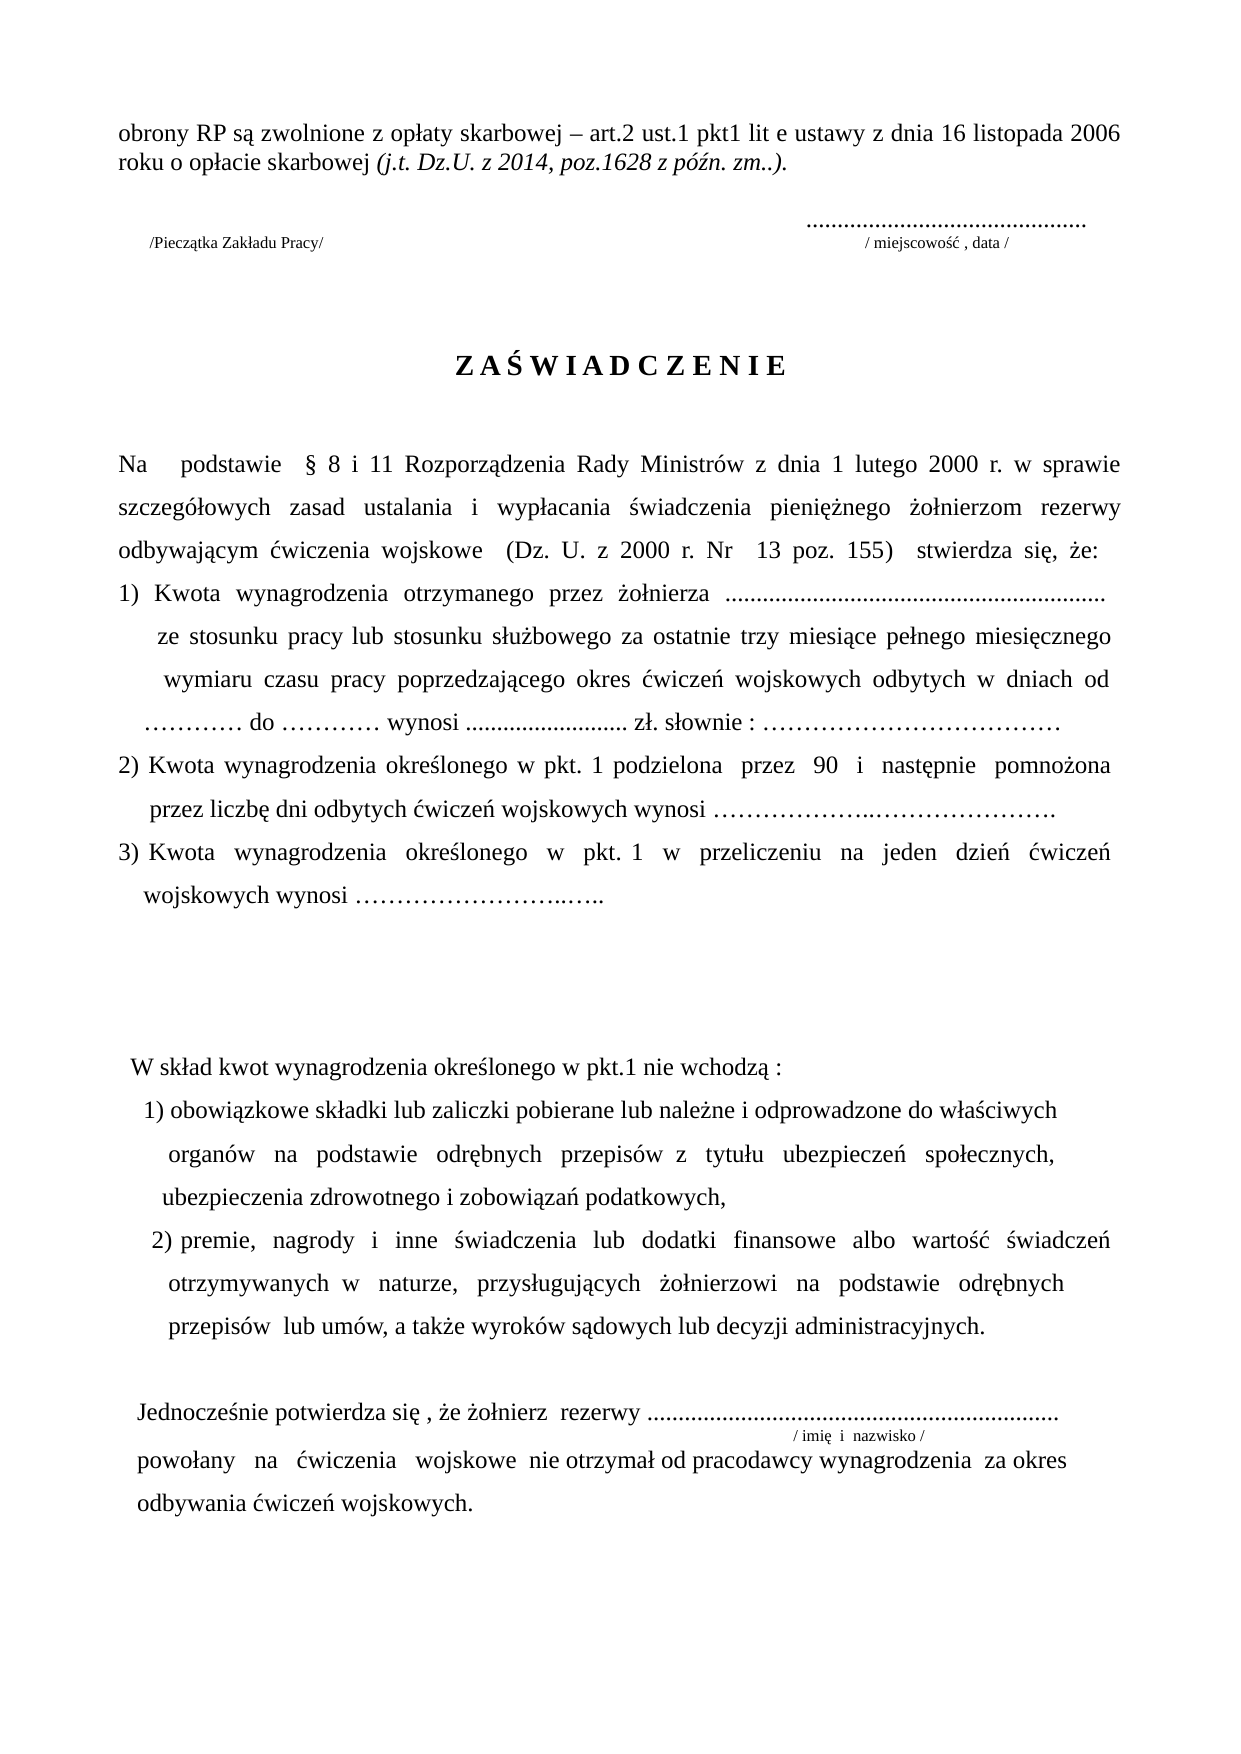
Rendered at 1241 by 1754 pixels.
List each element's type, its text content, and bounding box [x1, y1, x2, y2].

text /Pieczątka Zakładu Pracy/ / miejscowość , data / [118, 233, 1122, 252]
text odbywania ćwiczeń wojskowych. [118, 1488, 1122, 1517]
text Na podstawie 8 i 11 Rozporządzenia Rady Ministrów z dnia 1 lutego 2000 r. w sprawie szczegółowych zasad ustalania i wypłacania świadczenia pieniężnego żołnierzom rezerwy odbywającym ćwiczenia wojskowe (Dz. U. z 2000 r. Nr 13 poz. 155) stwierdza się, że: 1) Kwota wynagrodzenia otrzymanego przez żołnierza ............................................................. ze stosunku pracy lub stosunku służbowego za ostatnie trzy miesiące pełnego miesięcznego wymiaru czasu pracy poprzedzającego okres ćwiczeń wojskowych odbytych w dniach od ………… do ………… wynosi .......................... zł. słownie : ……………………………… [118, 449, 1122, 736]
text ubezpieczenia zdrowotnego i zobowiązań podatkowych, [118, 1182, 1122, 1211]
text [118, 118, 1122, 176]
text powołany na ćwiczenia wojskowe nie otrzymał od pracodawcy wynagrodzenia za okres [118, 1445, 1122, 1474]
text 2) premie, nagrody i inne świadczenia lub dodatki finansowe albo wartość świadczeń otrzymywanych w naturze, przysługujących żołnierzowi na podstawie odrębnych [118, 1225, 1122, 1297]
text ............................................. [118, 204, 1122, 233]
text Jednocześnie potwierdza się , że żołnierz rezerwy .................................................................. [118, 1397, 1122, 1426]
text W skład kwot wynagrodzenia określonego w pkt.1 nie wchodzą : [118, 1052, 1122, 1081]
text 2) Kwota wynagrodzenia określonego w pkt. 1 podzielona przez 90 i następnie pomnożona przez liczbę dni odbytych ćwiczeń wojskowych wynosi ………………..…………………. [118, 751, 1122, 822]
text przepisów lub umów, a także wyroków sądowych lub decyzji administracyjnych. [118, 1311, 1122, 1340]
text organów na podstawie odrębnych przepisów z tytułu ubezpieczeń społecznych, [118, 1139, 1122, 1167]
text 1) obowiązkowe składki lub zaliczki pobierane lub należne i odprowadzone do właściwych [118, 1096, 1122, 1124]
text Z A Ś W I A D C Z E N I E [118, 348, 1122, 382]
text / imię i nazwisko / [118, 1426, 1122, 1445]
text 3) Kwota wynagrodzenia określonego w pkt. 1 w przeliczeniu na jeden dzień ćwiczeń wojskowych wynosi ……………………..….. [118, 837, 1122, 909]
